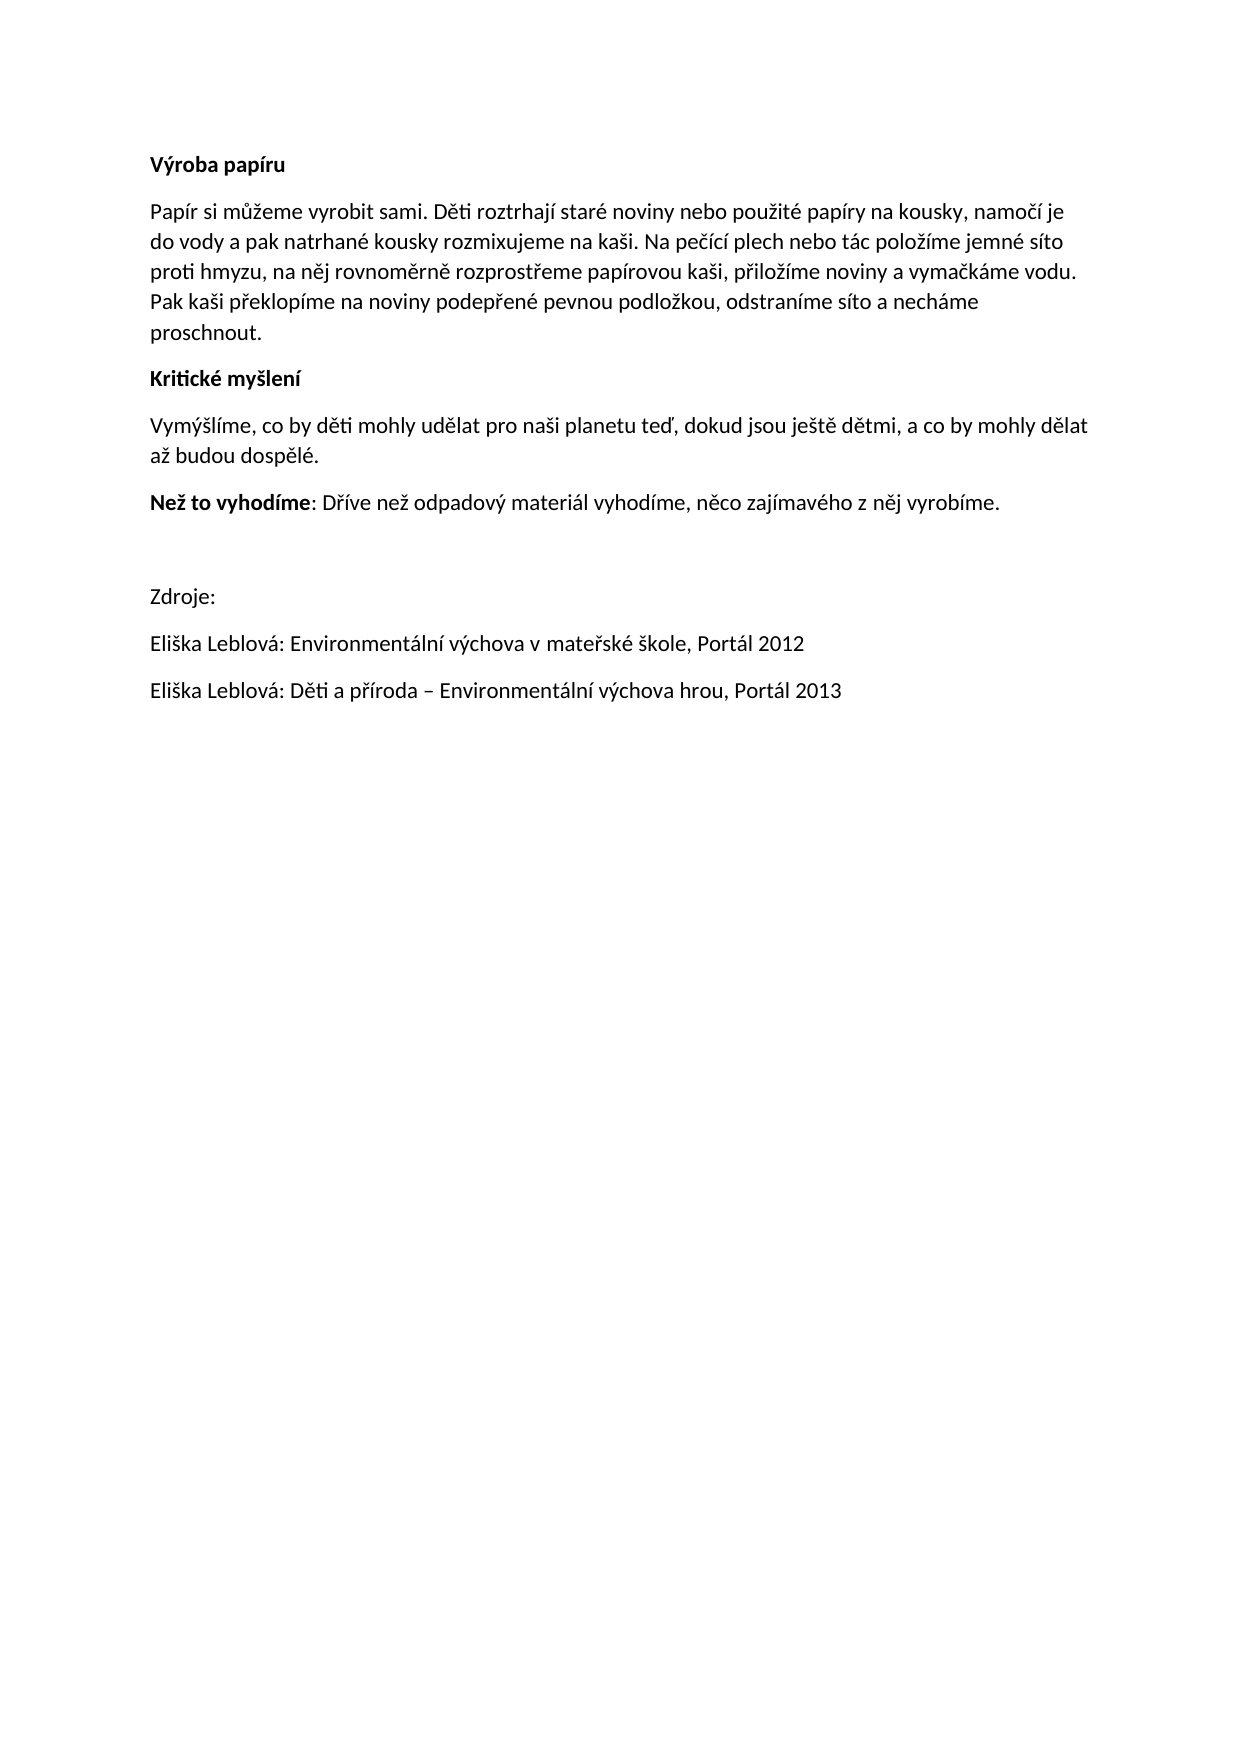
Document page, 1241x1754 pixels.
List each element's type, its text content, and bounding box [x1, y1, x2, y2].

text Než to vyhodíme: Dříve než odpadový materiál vyhodíme, něco zajímavého z něj vyrobíme. [150, 488, 1090, 517]
text Eliška Leblová: Děti a příroda – Environmentální výchova hrou, Portál 2013 [150, 676, 1090, 704]
text Vymýšlíme, co by děti mohly udělat pro naši planetu teď, dokud jsou ještě dětmi, a co by mohly dělat až budou dospělé. [150, 411, 1090, 470]
text Výroba papíru [150, 150, 1090, 178]
text Papír si můžeme vyrobit sami. Děti roztrhají staré noviny nebo použité papíry na kousky, namočí je do vody a pak natrhané kousky rozmixujeme na kaši. Na pečící plech nebo tác položíme jemné síto proti hmyzu, na něj rovnoměrně rozprostřeme papírovou kaši, přiložíme noviny a vymačkáme vodu. Pak kaši překlopíme na noviny podepřené pevnou podložkou, odstraníme síto a necháme proschnout. [150, 197, 1090, 346]
text Kritické myšlení [150, 364, 1090, 393]
text Eliška Leblová: Environmentální výchova v mateřské škole, Portál 2012 [150, 629, 1090, 657]
text Zdroje: [150, 582, 1090, 610]
